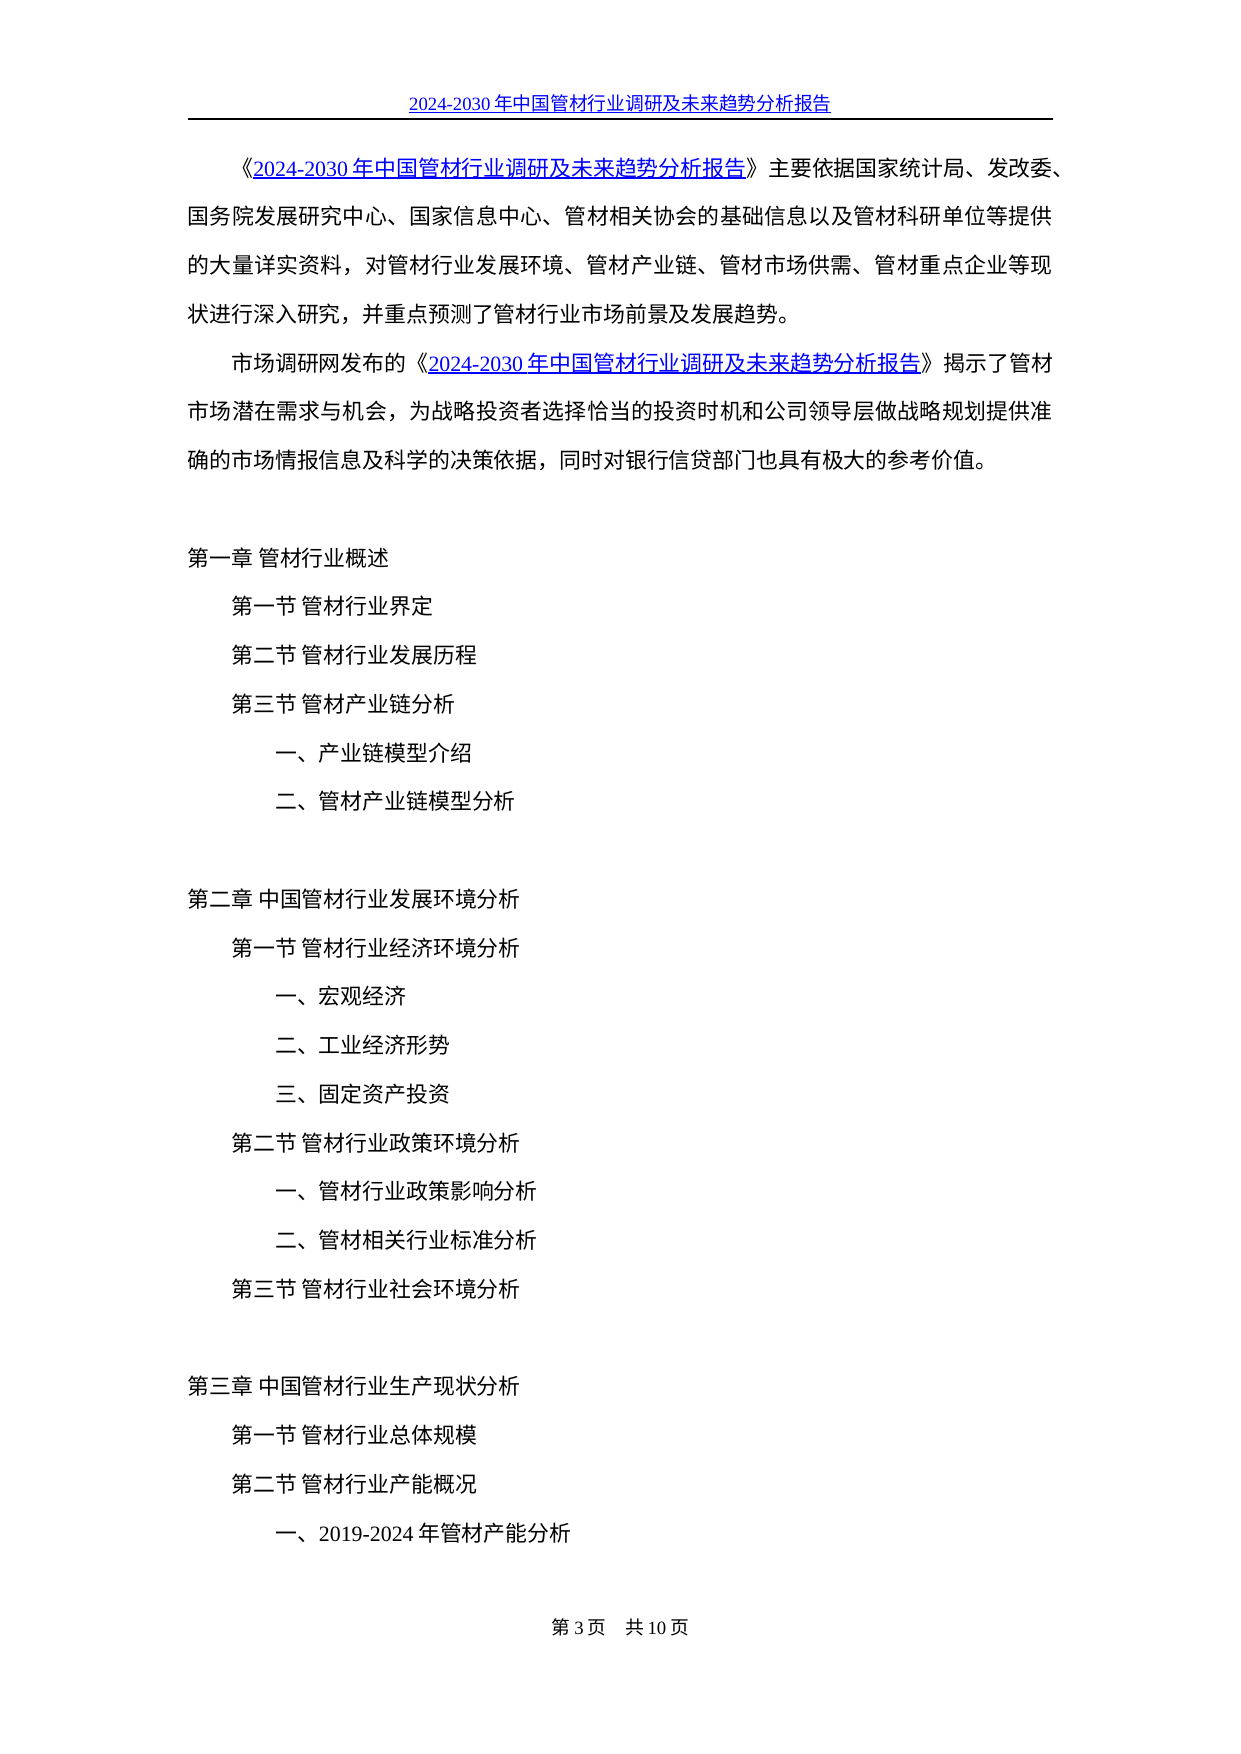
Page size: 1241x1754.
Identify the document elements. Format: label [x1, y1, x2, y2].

text [187, 150, 1053, 1548]
